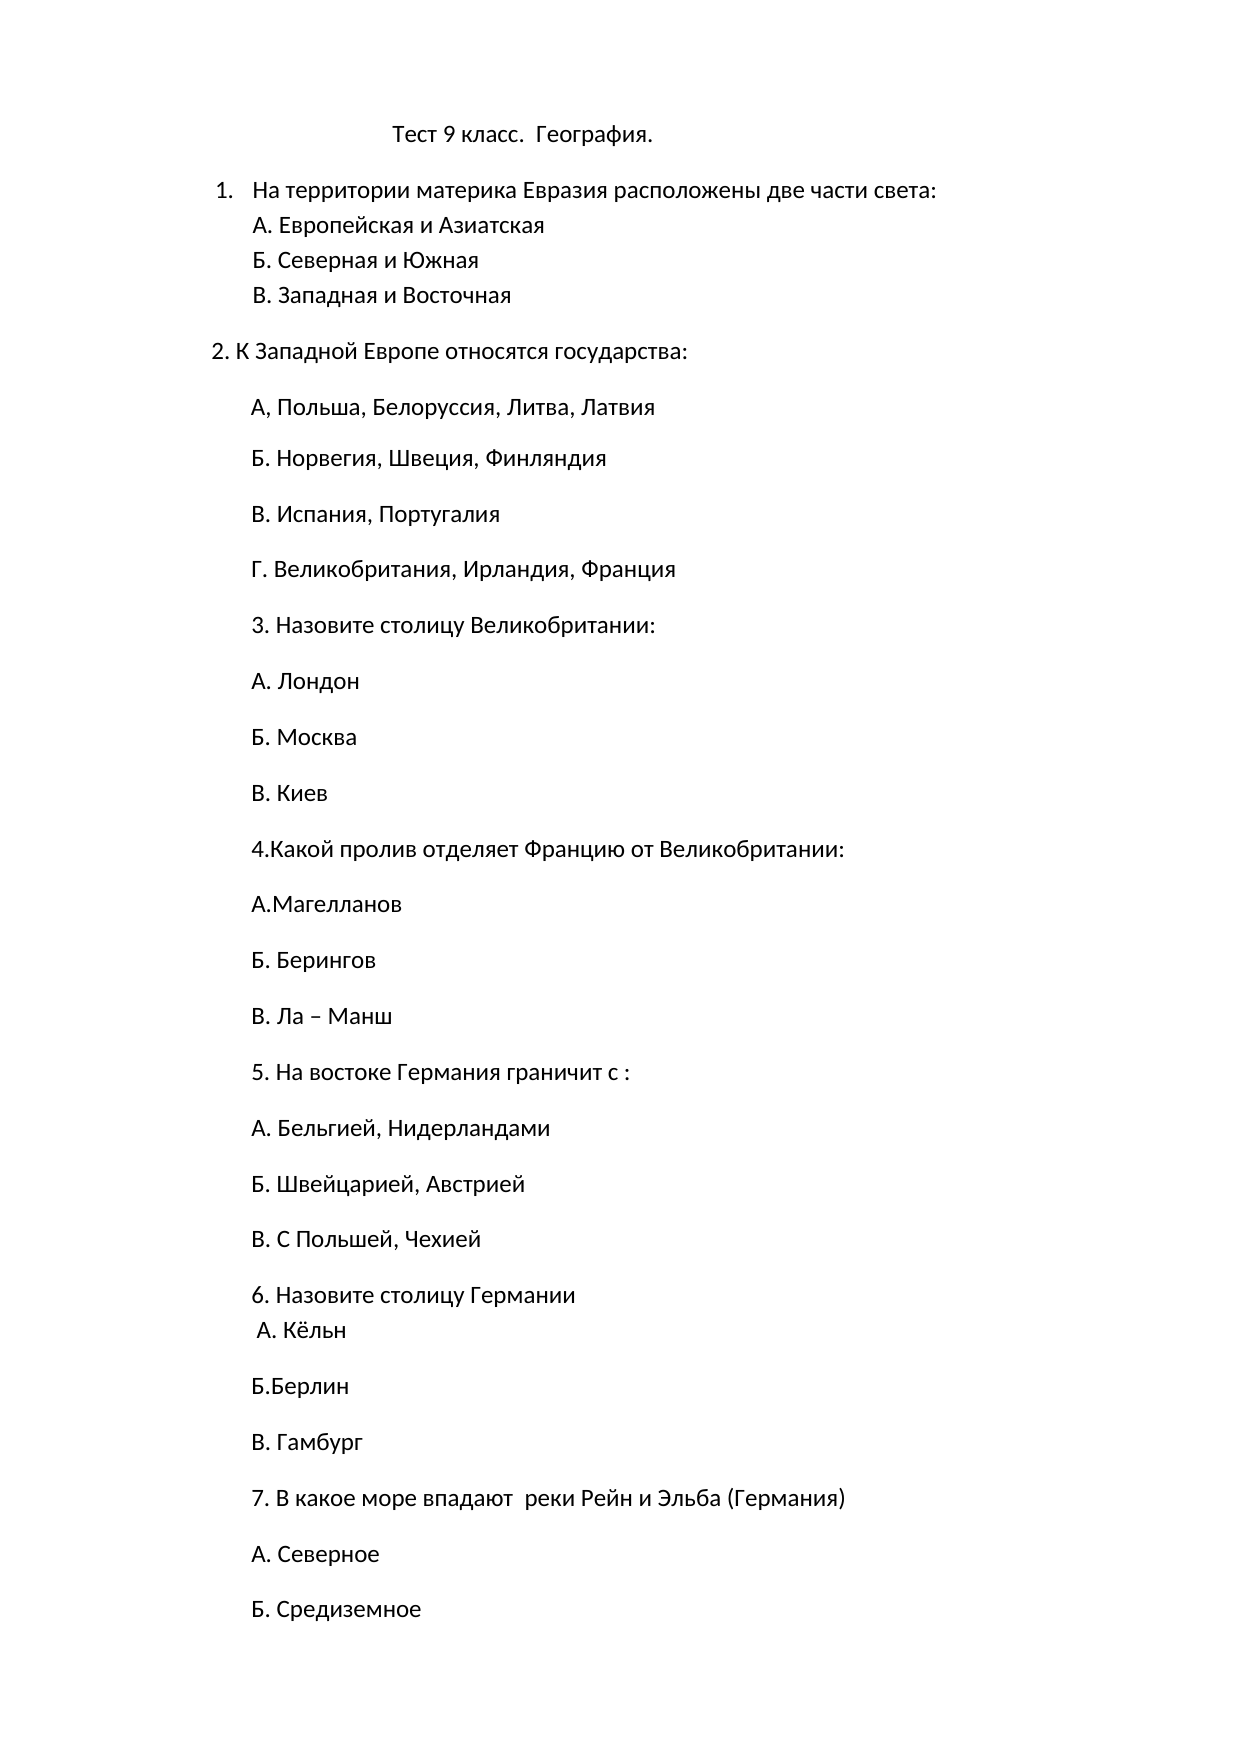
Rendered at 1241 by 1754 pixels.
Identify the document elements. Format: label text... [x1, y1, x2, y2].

text А, Польша, Белоруссия, Литва, Латвия [177, 391, 1152, 421]
text Б. Норвегия, Швеция, Финляндия [177, 442, 1152, 472]
text Тест 9 класс. География. [177, 118, 1152, 149]
text В. Ла – Манш [177, 1000, 1152, 1031]
text А. Бельгией, Нидерландами [177, 1112, 1152, 1142]
text А. Северное [177, 1538, 1152, 1568]
text Г. Великобритания, Ирландия, Франция [177, 554, 1152, 584]
text 4.Какой пролив отделяет Францию от Великобритании: [177, 833, 1152, 863]
text А.Магелланов [177, 889, 1152, 919]
text 7. В какое море впадают реки Рейн и Эльба (Германия) [177, 1482, 1152, 1512]
text Б. Швейцарией, Австрией [177, 1168, 1152, 1198]
text В. Киев [177, 777, 1152, 807]
text В. С Польшей, Чехией [177, 1224, 1152, 1254]
text В. Испания, Португалия [177, 498, 1152, 528]
list Б. Северная и Южная [252, 244, 1152, 274]
list В. Западная и Восточная [252, 279, 1152, 309]
text Б.Берлин [177, 1370, 1152, 1401]
list На территории материка Евразия расположены две части света: [215, 174, 1152, 204]
text Б. Берингов [177, 944, 1152, 975]
text 3. Назовите столицу Великобритании: [177, 609, 1152, 640]
text Б. Москва [177, 721, 1152, 752]
text 5. На востоке Германия граничит с : [177, 1056, 1152, 1087]
text Б. Средиземное [177, 1594, 1152, 1624]
text 6. Назовите столицу Германии А. Кёльн [177, 1279, 1152, 1345]
text В. Гамбург [177, 1426, 1152, 1457]
list А. Европейская и Азиатская [252, 209, 1152, 239]
text 2. К Западной Европе относятся государства: [177, 335, 1152, 365]
text А. Лондон [177, 665, 1152, 696]
